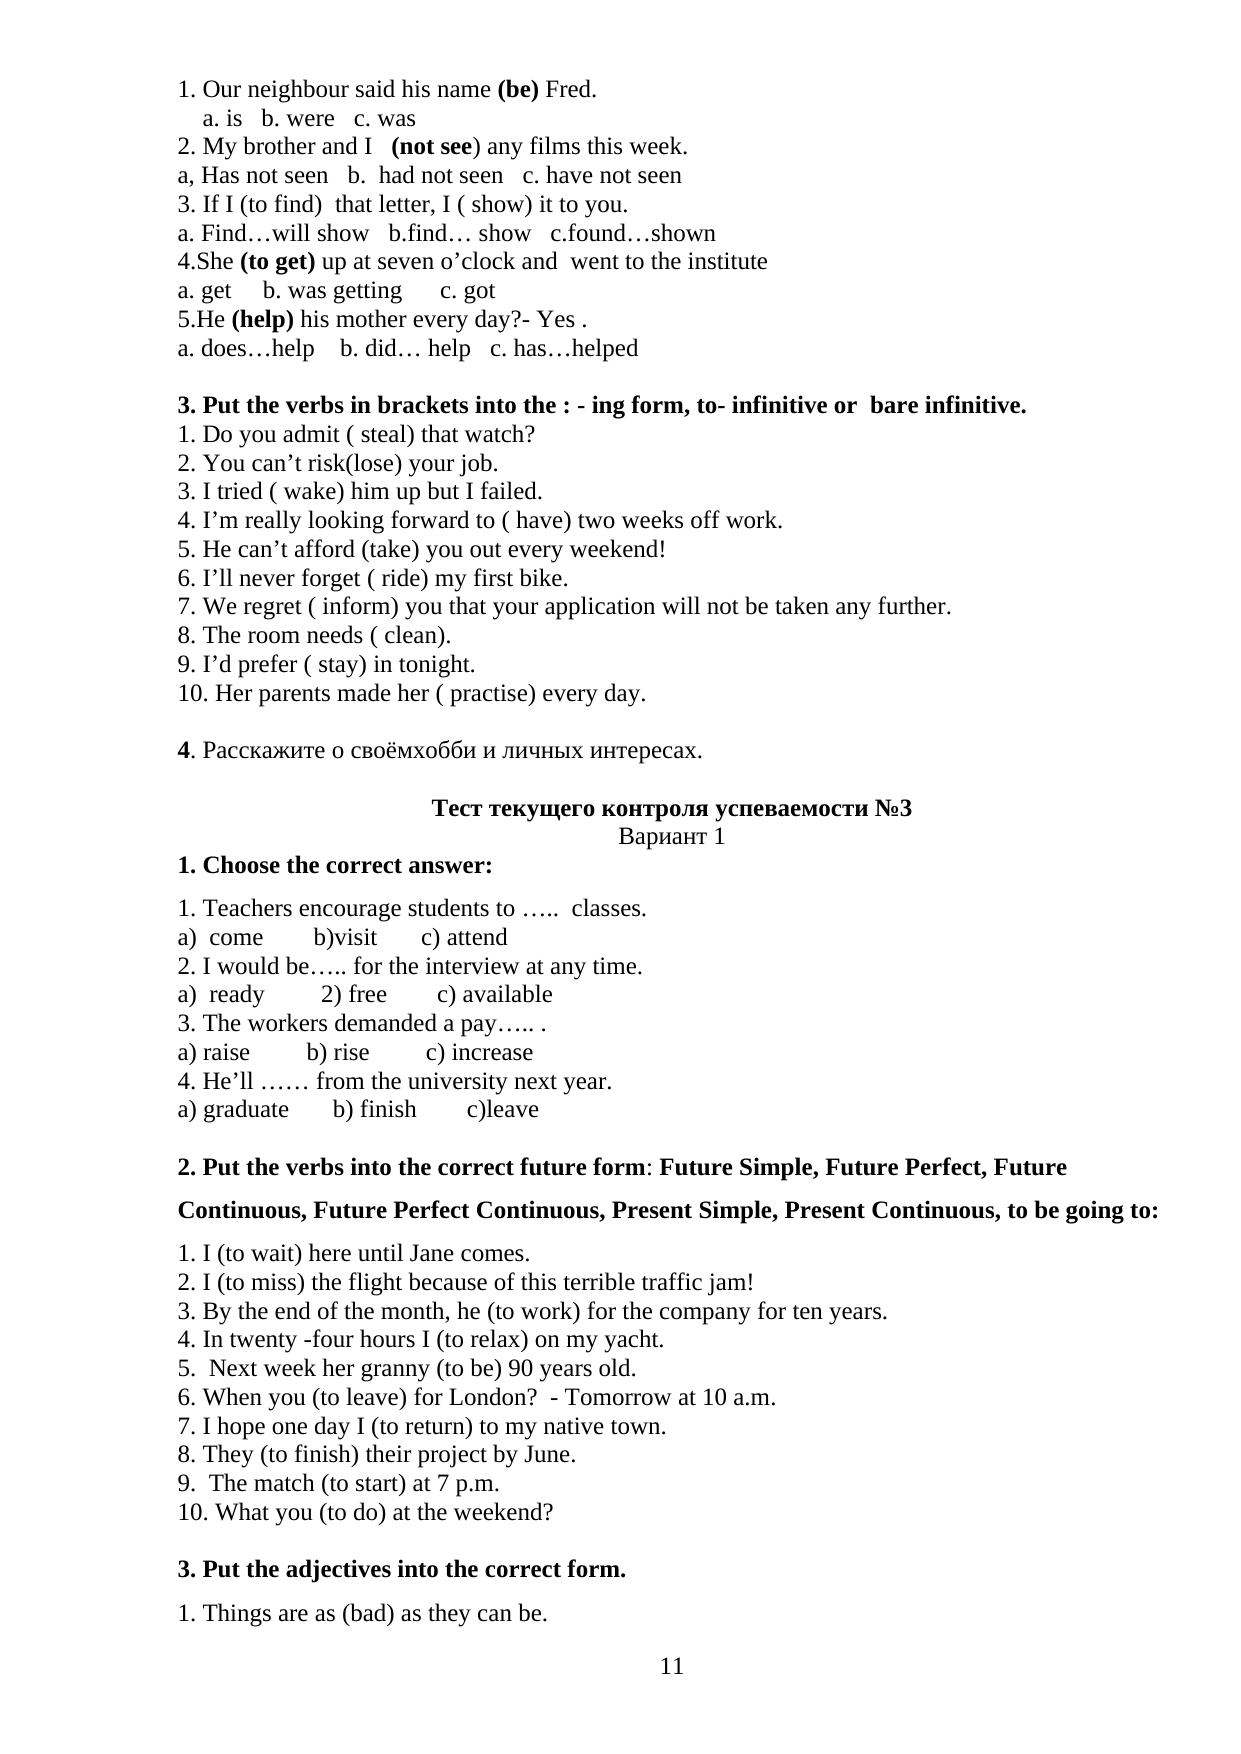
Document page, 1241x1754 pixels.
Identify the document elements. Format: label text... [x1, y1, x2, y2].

text a) raise b) rise c) increase [177, 1037, 1167, 1066]
text 10. What you (to do) at the weekend? [177, 1497, 1167, 1526]
text 4. He’ll …… from the university next year. [177, 1066, 1167, 1094]
text 9. The match (to start) at 7 p.m. [177, 1468, 1167, 1497]
text 5. Next week her granny (to be) 90 years old. [177, 1353, 1167, 1382]
text 1. Teachers encourage students to ….. classes. [177, 893, 1167, 922]
text 6. I’ll never forget ( ride) my first bike. [177, 563, 1167, 591]
text a, Has not seen b. had not seen c. have not seen [177, 160, 1167, 189]
text 8. They (to finish) their project by June. [177, 1439, 1167, 1468]
text 4. In twenty -four hours I (to relax) on my yacht. [177, 1324, 1167, 1353]
text 3. By the end of the month, he (to work) for the company for ten years. [177, 1296, 1167, 1324]
text 3. Put the verbs in brackets into the : - ing form, to- infinitive or bare infinitive. [177, 390, 1167, 419]
text 2. My brother and I (not see) any films this week. [177, 131, 1167, 160]
text 1. I (to wait) here until Jane comes. [177, 1238, 1167, 1267]
text 1. Things are as (bad) as they can be. [177, 1598, 1167, 1626]
text 4.She (to get) up at seven o’clock and went to the institute [177, 246, 1167, 275]
text Вариант 1 [177, 821, 1167, 850]
text 3. Put the adjectives into the correct form. [177, 1554, 1167, 1583]
text a) ready 2) free c) available [177, 979, 1167, 1008]
text 7. I hope one day I (to return) to my native town. [177, 1411, 1167, 1439]
text 4. I’m really looking forward to ( have) two weeks off work. [177, 505, 1167, 534]
text a. does…help b. did… help c. has…helped [177, 333, 1167, 361]
text 3. I tried ( wake) him up but I failed. [177, 476, 1167, 505]
text 2. Put the verbs into the correct future form: Future Simple, Future Perfect, Future Continuous, Future Perfect Continuous, Present Simple, Present Continuous, to be going to: [177, 1152, 1167, 1224]
text a) graduate b) finish c)leave [177, 1094, 1167, 1123]
text 2. You can’t risk(lose) your job. [177, 448, 1167, 476]
text a. is b. were c. was [177, 103, 1167, 131]
text 5.He (help) his mother every day?- Yes . [177, 304, 1167, 333]
text a) come b)visit c) attend [177, 922, 1167, 951]
text 6. When you (to leave) for London? - Tomorrow at 10 a.m. [177, 1382, 1167, 1411]
text 1. Our neighbour said his name (be) Fred. [177, 74, 1167, 103]
text 3. If I (to find) that letter, I ( show) it to you. [177, 189, 1167, 218]
text a. Find…will show b.find… show c.found…shown [177, 218, 1167, 246]
text 10. Her parents made her ( practise) every day. [177, 678, 1167, 706]
text 4. Расскажите о своёмхобби и личных интересах. [177, 735, 1167, 764]
text 8. The room needs ( clean). [177, 620, 1167, 649]
text 7. We regret ( inform) you that your application will not be taken any further. [177, 591, 1167, 620]
text 1. Do you admit ( steal) that watch? [177, 419, 1167, 448]
text 1. Choose the correct answer: [177, 850, 1167, 879]
text 3. The workers demanded a pay….. . [177, 1008, 1167, 1037]
text a. get b. was getting c. got [177, 275, 1167, 304]
text 5. He can’t afford (take) you out every weekend! [177, 534, 1167, 563]
text 9. I’d prefer ( stay) in tonight. [177, 649, 1167, 678]
text 2. I (to miss) the flight because of this terrible traffic jam! [177, 1267, 1167, 1296]
text Тест текущего контроля успеваемости №3 [177, 793, 1167, 821]
text 2. I would be….. for the interview at any time. [177, 951, 1167, 979]
